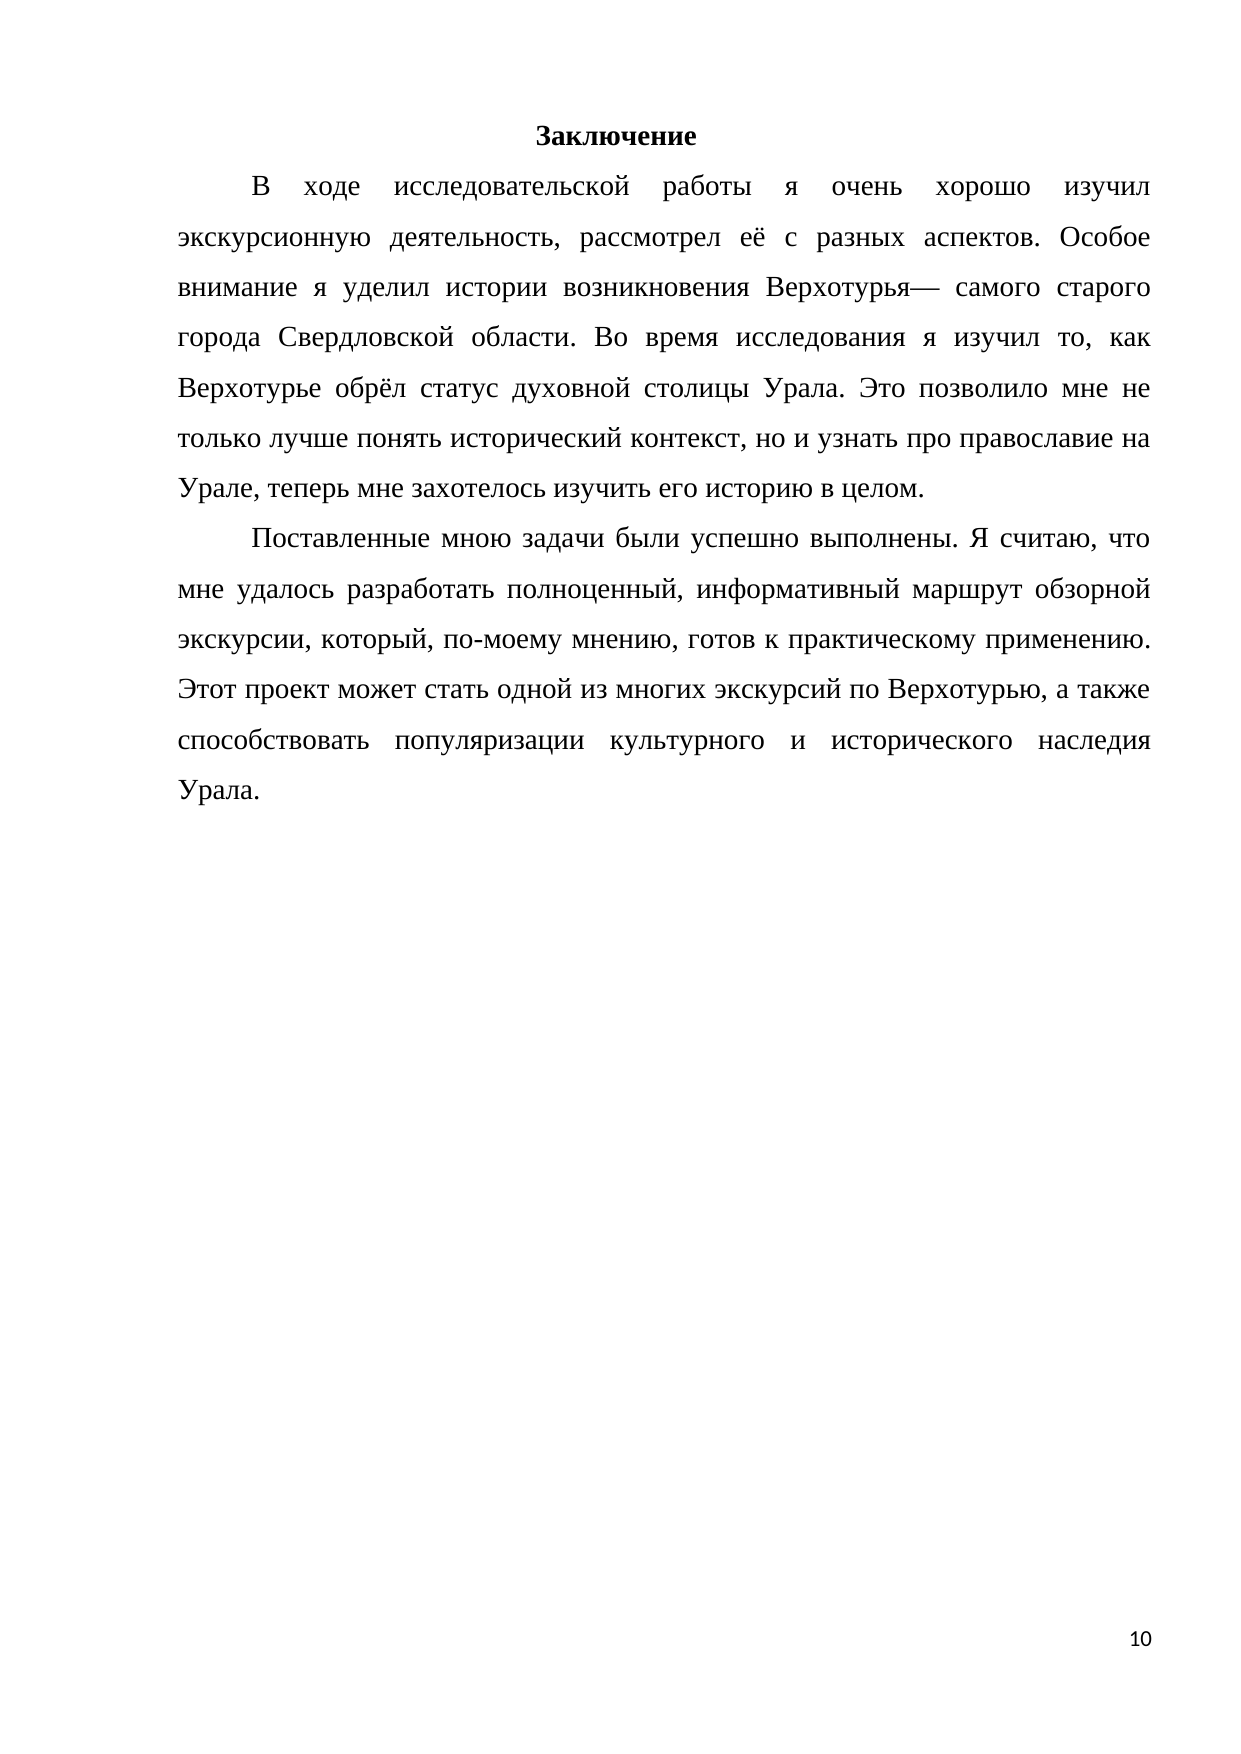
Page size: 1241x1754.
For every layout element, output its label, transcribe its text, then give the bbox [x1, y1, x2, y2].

text В ходе исследовательской работы я очень хорошо изучил экскурсионную деятельность, рассмотрел её с разных аспектов. Особое внимание я уделил истории возникновения Верхотурья— самого старого города Свердловской области. Во время исследования я изучил то, как Верхотурье обрёл статус духовной столицы Урала. Это позволило мне не только лучше понять исторический контекст, но и узнать про православие на Урале, теперь мне захотелось изучить его историю в целом. [177, 168, 1152, 504]
text Заключение [177, 118, 1152, 152]
text Поставленные мною задачи были успешно выполнены. Я считаю, что мне удалось разработать полноценный, информативный маршрут обзорной экскурсии, который, по-моему мнению, готов к практическому применению. Этот проект может стать одной из многих экскурсий по Верхотурью, а также способствовать популяризации культурного и исторического наследия Урала. [177, 521, 1152, 806]
